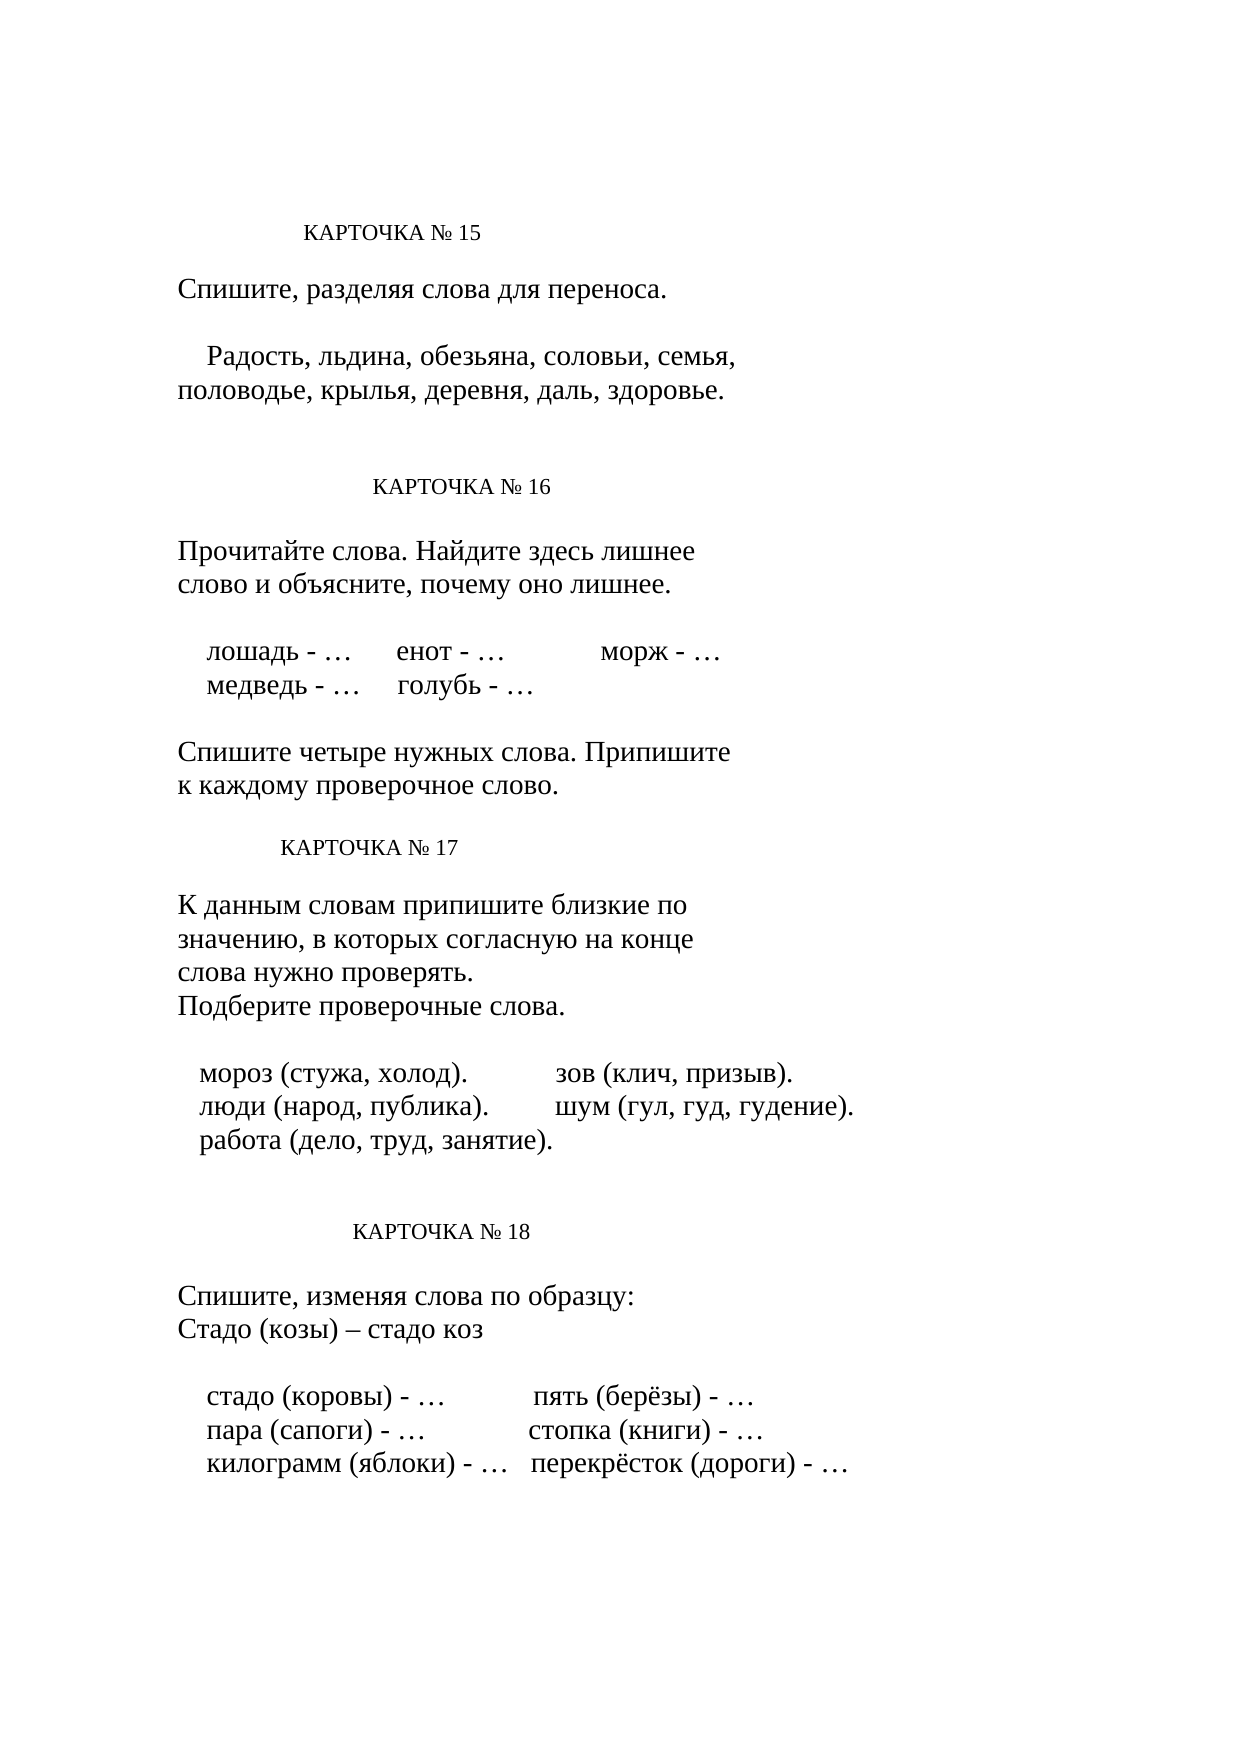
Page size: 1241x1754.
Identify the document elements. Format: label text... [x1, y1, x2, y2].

text работа (дело, труд, занятие). [177, 1122, 1152, 1156]
text пара (сапоги) - … стопка (книги) - … [177, 1412, 1152, 1445]
text значению, в которых согласную на конце [177, 921, 1152, 954]
text К данным словам припишите близкие по [177, 887, 1152, 921]
text Спишите, разделяя слова для переноса. [177, 271, 1152, 305]
text мороз (стужа, холод). зов (клич, призыв). [177, 1055, 1152, 1088]
text КАРТОЧКА № 17 [177, 834, 1152, 861]
text люди (народ, публика). шум (гул, гуд, гудение). [177, 1088, 1152, 1122]
text Радость, льдина, обезьяна, соловьи, семья, [177, 338, 1152, 372]
text половодье, крылья, деревня, даль, здоровье. [177, 372, 1152, 406]
text лошадь - … енот - … морж - … [177, 633, 1152, 667]
text медведь - … голубь - … [177, 667, 1152, 700]
text к каждому проверочное слово. [177, 767, 1152, 801]
text КАРТОЧКА № 15 [177, 219, 1152, 245]
text КАРТОЧКА № 18 [177, 1218, 1152, 1244]
text Подберите проверочные слова. [177, 988, 1152, 1021]
text слово и объясните, почему оно лишнее. [177, 566, 1152, 600]
text Стадо (козы) – стадо коз [177, 1311, 1152, 1345]
text КАРТОЧКА № 16 [177, 473, 1152, 499]
text Спишите четыре нужных слова. Припишите [177, 734, 1152, 767]
text килограмм (яблоки) - … перекрёсток (дороги) - … [177, 1445, 1152, 1479]
text слова нужно проверять. [177, 954, 1152, 988]
text Спишите, изменяя слова по образцу: [177, 1278, 1152, 1311]
text стадо (коровы) - … пять (берёзы) - … [177, 1378, 1152, 1412]
text Прочитайте слова. Найдите здесь лишнее [177, 533, 1152, 566]
